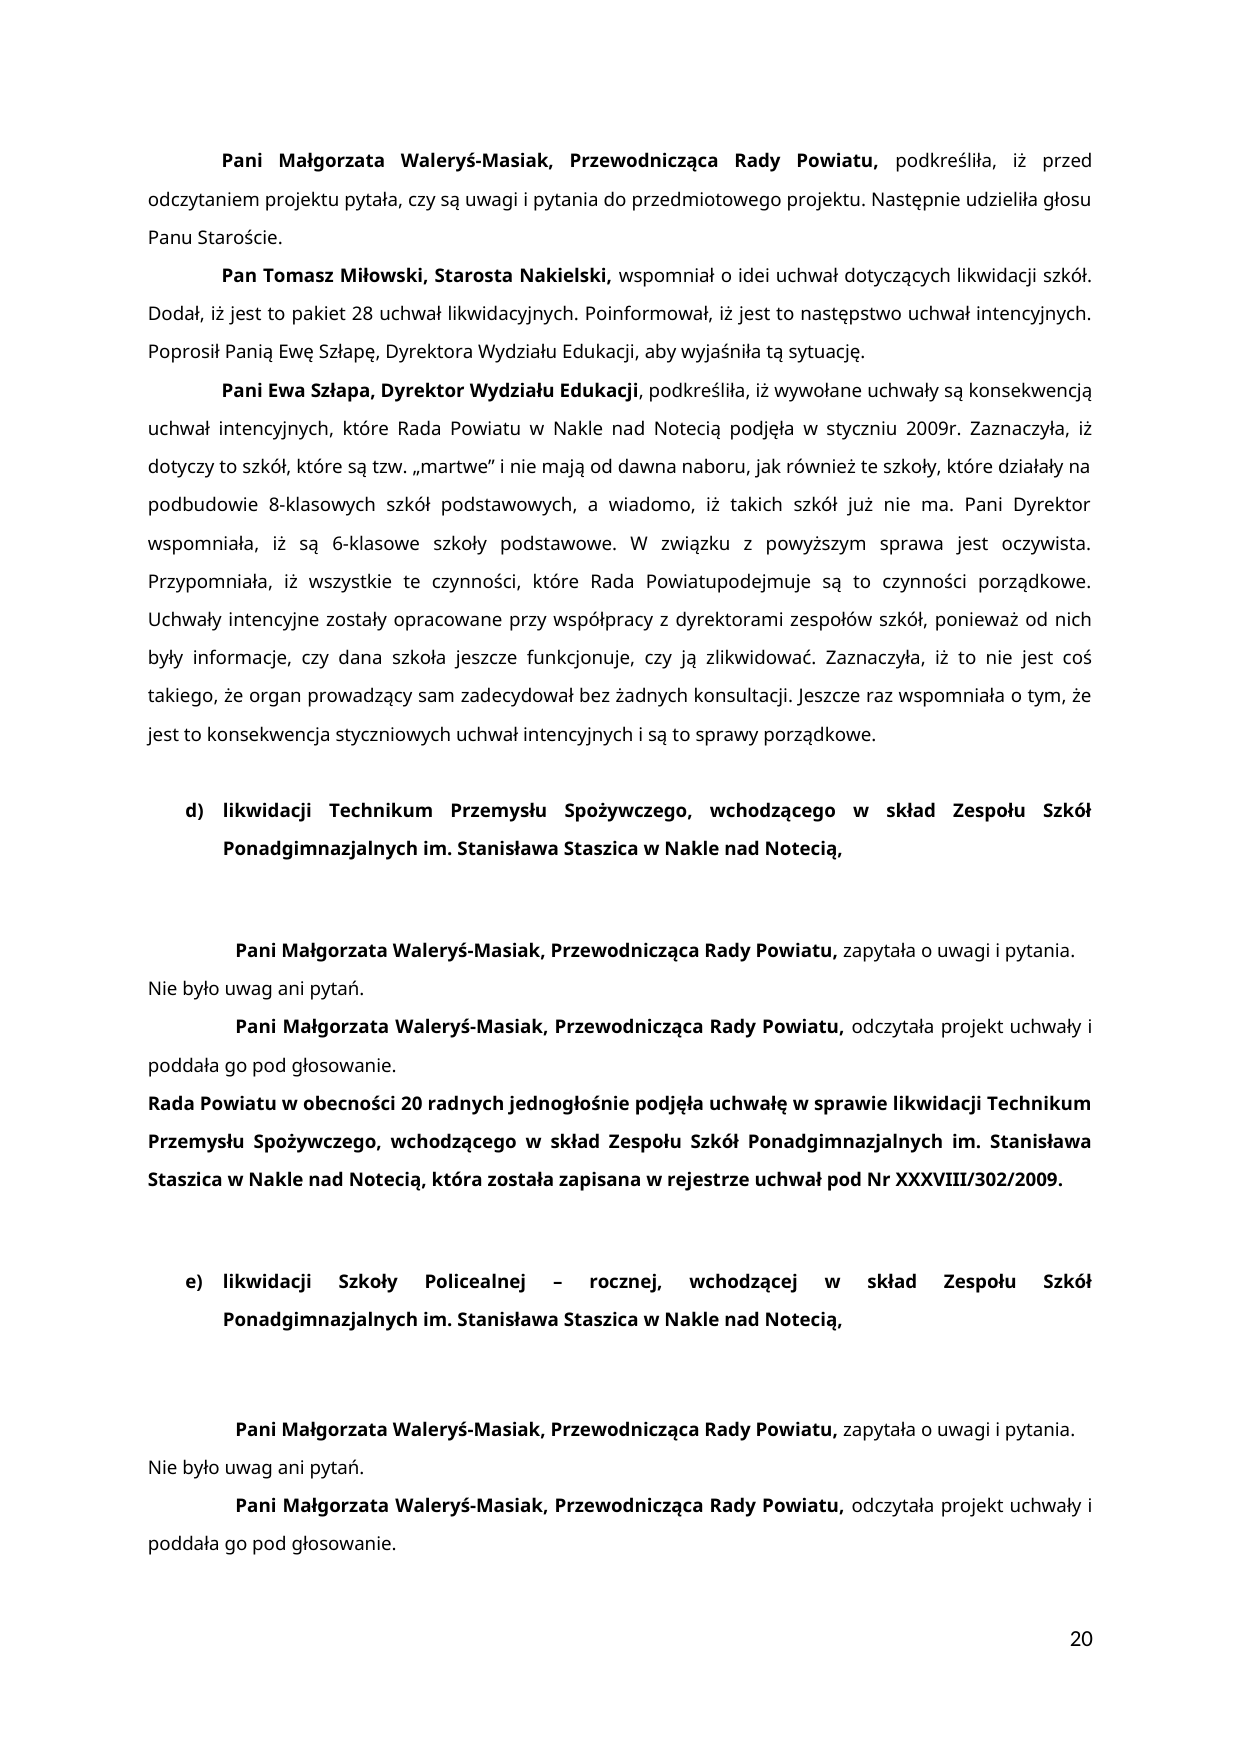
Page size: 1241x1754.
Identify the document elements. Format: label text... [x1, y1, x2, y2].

text Pani Małgorzata Waleryś-Masiak, Przewodnicząca Rady Powiatu, odczytała projekt uchwały i poddała go pod głosowanie. [148, 1014, 1093, 1077]
text Pani Ewa Szłapa, Dyrektor Wydziału Edukacji, podkreśliła, iż wywołane uchwały są konsekwencją uchwał intencyjnych, które Rada Powiatu w Nakle nad Notecią podjęła w styczniu 2009r. Zaznaczyła, iż dotyczy to szkół, które są tzw. „martwe” i nie mają od dawna naboru, jak również te szkoły, które działały na podbudowie 8-klasowych szkół podstawowych, a wiadomo, iż takich szkół już nie ma. Pani Dyrektor wspomniała, iż są 6-klasowe szkoły podstawowe. W związku z powyższym sprawa jest oczywista. Przypomniała, iż wszystkie te czynności, które Rada Powiatupodejmuje są to czynności porządkowe. Uchwały intencyjne zostały opracowane przy współpracy z dyrektorami zespołów szkół, ponieważ od nich były informacje, czy dana szkoła jeszcze funkcjonuje, czy ją zlikwidować. Zaznaczyła, iż to nie jest coś takiego, że organ prowadzący sam zadecydował bez żadnych konsultacji. Jeszcze raz wspomniała o tym, że jest to konsekwencja styczniowych uchwał intencyjnych i są to sprawy porządkowe. [148, 377, 1093, 747]
text Pan Tomasz Miłowski, Starosta Nakielski, wspomniał o idei uchwał dotyczących likwidacji szkół. Dodał, iż jest to pakiet 28 uchwał likwidacyjnych. Poinformował, iż jest to następstwo uchwał intencyjnych. Poprosił Panią Ewę Szłapę, Dyrektora Wydziału Edukacji, aby wyjaśniła tą sytuację. [148, 262, 1093, 364]
text Pani Małgorzata Waleryś-Masiak, Przewodnicząca Rady Powiatu, zapytała o uwagi i pytania. [148, 937, 1093, 963]
text Pani Małgorzata Waleryś-Masiak, Przewodnicząca Rady Powiatu, odczytała projekt uchwały i poddała go pod głosowanie. [148, 1492, 1093, 1556]
list likwidacji Technikum Przemysłu Spożywczego, wchodzącego w skład Zespołu Szkół Ponadgimnazjalnych im. Stanisława Staszica w Nakle nad Notecią, [185, 797, 1093, 861]
text Pani Małgorzata Waleryś-Masiak, Przewodnicząca Rady Powiatu, zapytała o uwagi i pytania. [148, 1416, 1093, 1442]
text Nie było uwag ani pytań. [148, 975, 1093, 1001]
text Rada Powiatu w obecności 20 radnych jednogłośnie podjęła uchwałę w sprawie likwidacji Technikum Przemysłu Spożywczego, wchodzącego w skład Zespołu Szkół Ponadgimnazjalnych im. Stanisława Staszica w Nakle nad Notecią, która została zapisana w rejestrze uchwał pod Nr XXXVIII/302/2009. [148, 1090, 1093, 1192]
text Nie było uwag ani pytań. [148, 1454, 1093, 1480]
text Pani Małgorzata Waleryś-Masiak, Przewodnicząca Rady Powiatu, podkreśliła, iż przed odczytaniem projektu pytała, czy są uwagi i pytania do przedmiotowego projektu. Następnie udzieliła głosu Panu Staroście. [148, 148, 1093, 249]
list likwidacji Szkoły Policealnej – rocznej, wchodzącej w skład Zespołu Szkół Ponadgimnazjalnych im. Stanisława Staszica w Nakle nad Notecią, [185, 1268, 1093, 1332]
